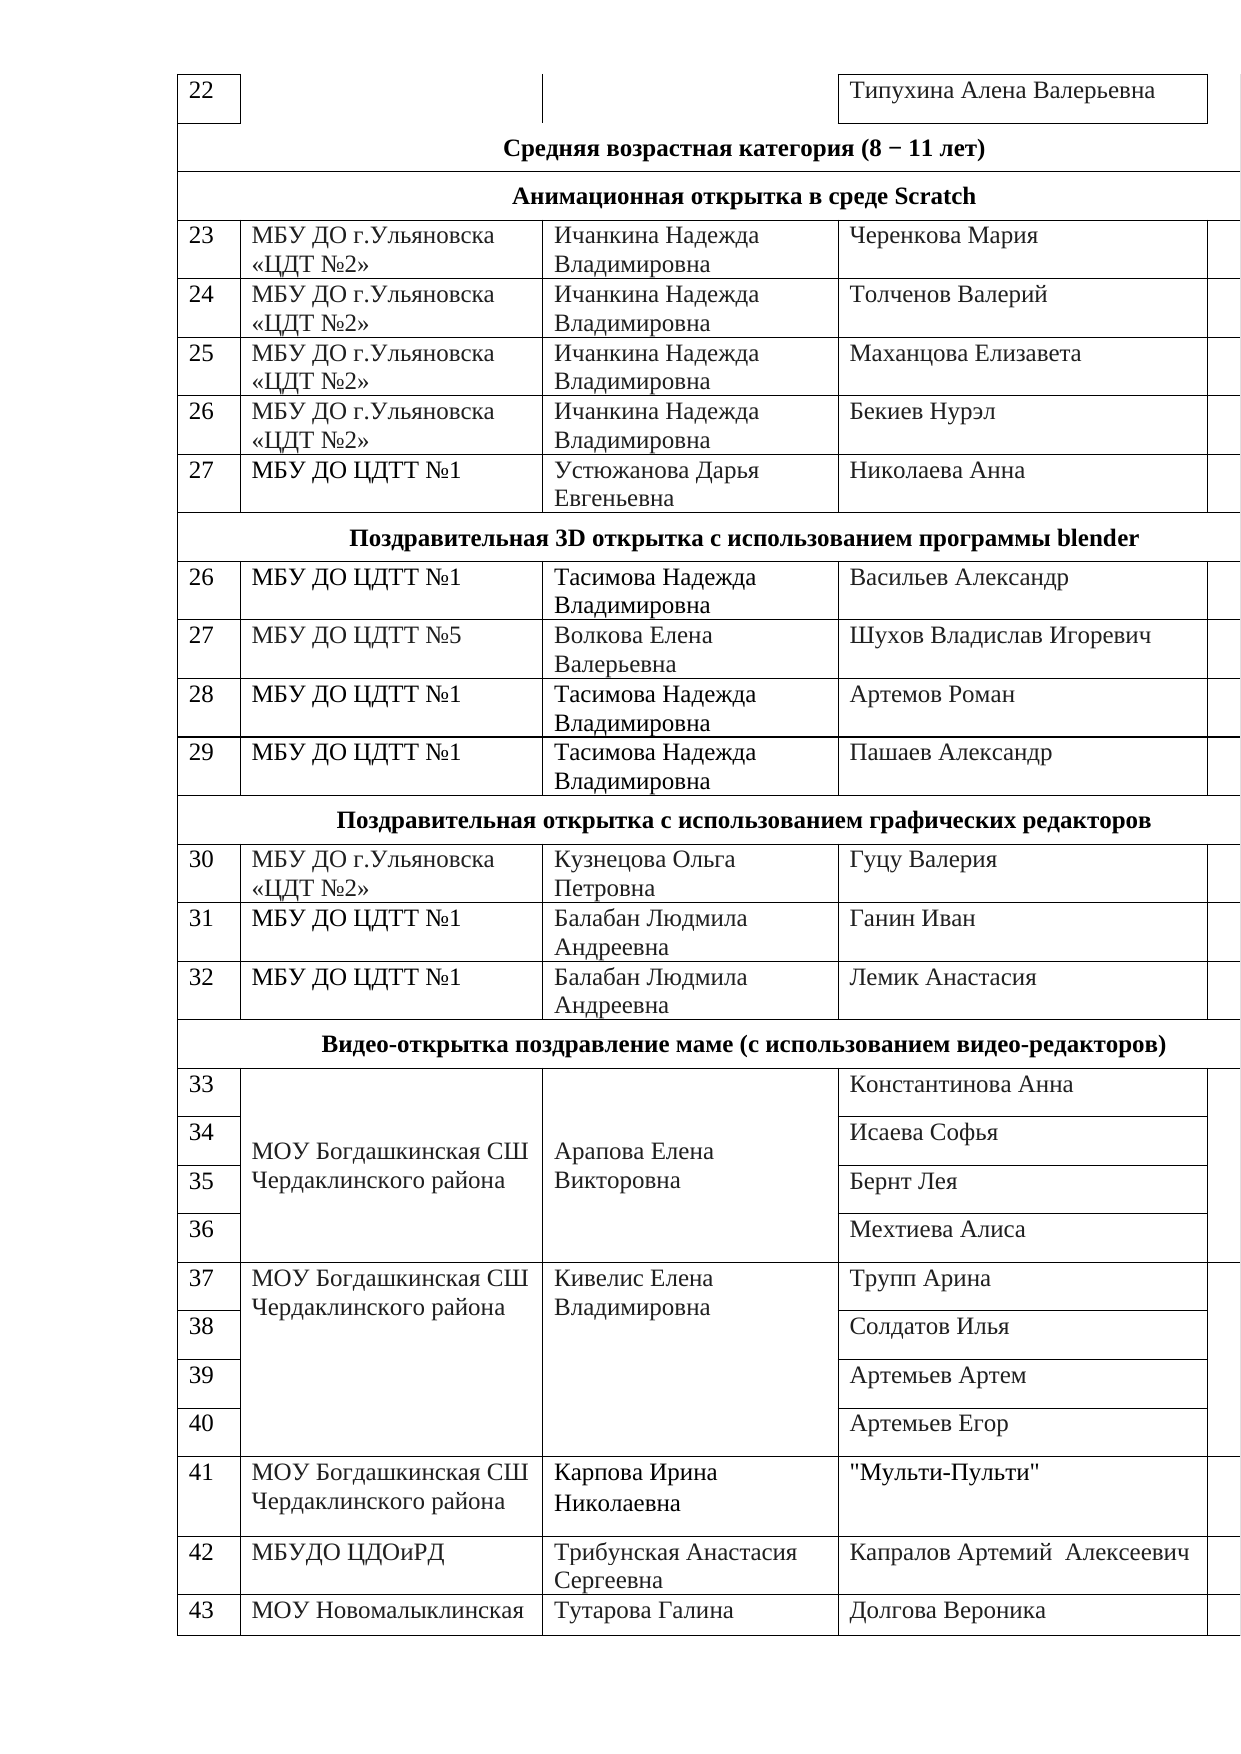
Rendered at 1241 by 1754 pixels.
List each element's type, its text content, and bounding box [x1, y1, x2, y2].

table_cell Гуцу Валерия [839, 845, 1207, 902]
table_cell 1 [1208, 1069, 1240, 1262]
table_cell 3 [1208, 1537, 1240, 1594]
table_cell МОУ Богдашкинская СШ Чердаклинского района [241, 1069, 542, 1262]
table_cell 24 [178, 279, 240, 337]
table_cell Ичанкина Надежда Владимировна [711, 338, 838, 395]
table_cell Трупп Арина [839, 1263, 1207, 1310]
table_cell Исаева Софья [839, 1117, 1207, 1165]
table_cell Пашаев Александр [839, 738, 1207, 795]
table_cell Солдатов Илья [839, 1311, 1207, 1359]
table_cell МБУ ДО г.Ульяновска «ЦДТ №2» [369, 279, 542, 337]
table_cell 27 [178, 455, 240, 512]
table_cell Бекиев Нурэл [839, 396, 1207, 454]
table_cell 2 [1208, 620, 1240, 678]
table_cell Николаева Анна [839, 455, 1207, 512]
table_cell Балабан Людмила Андреевна [669, 903, 838, 961]
table_cell 33 [178, 1069, 240, 1116]
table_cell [839, 1595, 1207, 1635]
table_cell МБУ ДО ЦДТТ №1 [241, 903, 542, 961]
table_cell 3 [1208, 962, 1240, 1019]
table_cell 23 [178, 221, 240, 278]
table_cell Черенкова Мария [839, 221, 1207, 278]
table_cell Анимационная открытка в среде Scratch [178, 172, 1240, 219]
table_cell МБУ ДО г.Ульяновска «ЦДТ №2» [369, 221, 542, 278]
table_cell Бернт Лея [839, 1166, 1207, 1213]
table_cell Поздравительная 3D открытка с использованием программы blender [178, 513, 1240, 561]
table_cell Средняя возрастная категория (8 − 11 лет) [178, 123, 1240, 171]
table_cell 28 [178, 679, 240, 736]
table_cell Мехтиева Алиса [839, 1214, 1207, 1262]
table_cell Поздравительная открытка с использованием графических редакторов [178, 796, 1240, 843]
table_cell Артемьев Артем [839, 1360, 1207, 1407]
table_cell МОУ Богдашкинская СШ Чердаклинского района [241, 1263, 542, 1456]
table_cell МБУ ДО г.Ульяновска «ЦДТ №2» [369, 845, 542, 902]
table_cell Ичанкина Надежда Владимировна [711, 279, 838, 337]
table_cell 3 [1208, 738, 1240, 795]
table_cell 25 [178, 338, 240, 395]
table_cell Тасимова Надежда Владимировна [543, 562, 838, 619]
table_cell 1 [1208, 221, 1240, 278]
table_cell 2 [1208, 396, 1240, 454]
table_cell 26 [178, 396, 240, 454]
table_cell 1 [1208, 845, 1240, 902]
table_cell Видео-открытка поздравление маме (с использованием видео-редакторов) [178, 1020, 1240, 1068]
table_cell 26 [178, 562, 240, 619]
table_cell МОУ Богдашкинская СШ Чердаклинского района [241, 1457, 542, 1536]
table_cell 32 [178, 962, 240, 1019]
table_cell 2 [1208, 338, 1240, 395]
table_cell Ичанкина Надежда Владимировна [711, 396, 838, 454]
table_cell Тасимова Надежда Владимировна [543, 679, 838, 736]
table_cell 41 [178, 1457, 240, 1536]
table_cell Лемик Анастасия [839, 962, 1207, 1019]
table_cell 43 [178, 1595, 240, 1635]
table_cell 38 [178, 1311, 240, 1359]
table_cell Маханцова Елизавета [839, 338, 1207, 395]
table_cell МБУ ДО ЦДТТ №1 [241, 738, 542, 795]
table_cell Арапова Елена Викторовна [543, 1069, 838, 1262]
table_cell 35 [178, 1166, 240, 1213]
table_cell Устюжанова Дарья Евгеньевна [543, 455, 838, 512]
table_cell "Мульти-Пульти" [839, 1457, 1207, 1536]
table_cell МБУ ДО г.Ульяновска «ЦДТ №2» [369, 338, 542, 395]
table_cell МБУ ДО г.Ульяновска «ЦДТ №2» [369, 396, 542, 454]
table_cell Карпова Ирина Николаевна [543, 1457, 838, 1536]
table_cell Капралов Артемий Алексеевич [839, 1537, 1207, 1594]
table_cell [543, 1595, 838, 1635]
table_cell 40 [178, 1409, 240, 1456]
table_cell МБУ ДО ЦДТТ №5 [241, 620, 542, 678]
table_cell 39 [178, 1360, 240, 1407]
table_cell Ичанкина Надежда Владимировна [711, 221, 838, 278]
table_cell МБУ ДО ЦДТТ №1 [241, 962, 542, 1019]
table_cell Константинова Анна [839, 1069, 1207, 1116]
table_cell 2 [1208, 1457, 1240, 1536]
table_cell 2 [1208, 679, 1240, 736]
table_cell Толченов Валерий [839, 279, 1207, 337]
table_cell Типухина Алена Валерьевна [839, 75, 1207, 122]
table_cell МБУ ДО ЦДТТ №1 [241, 562, 542, 619]
table_cell Тасимова Надежда Владимировна [543, 738, 838, 795]
table_cell 30 [178, 845, 240, 902]
table_cell Шухов Владислав Игоревич [839, 620, 1207, 678]
table_cell 1 [1208, 562, 1240, 619]
table_cell 3 [1208, 1595, 1240, 1635]
table_cell 22 [178, 75, 240, 122]
table_cell Артемьев Егор [839, 1409, 1207, 1456]
table_cell 37 [178, 1263, 240, 1310]
table_cell 27 [178, 620, 240, 678]
table_cell МБУДО ЦДОиРД [241, 1537, 542, 1594]
table_cell Ганин Иван [839, 903, 1207, 961]
table_cell 2 [1208, 903, 1240, 961]
table_cell 42 [178, 1537, 240, 1594]
table_cell Волкова Елена Валерьевна [677, 620, 838, 678]
table_cell МБУ ДО ЦДТТ №1 [241, 679, 542, 736]
table_cell 29 [178, 738, 240, 795]
table_cell 34 [178, 1117, 240, 1165]
table_cell Васильев Александр [839, 562, 1207, 619]
table_cell 2 [1208, 279, 1240, 337]
table_cell МБУ ДО ЦДТТ №1 [241, 455, 542, 512]
table_cell 2 [1208, 1263, 1240, 1456]
table_cell 3 [1208, 455, 1240, 512]
table_cell 31 [178, 903, 240, 961]
table_cell Балабан Людмила Андреевна [669, 962, 838, 1019]
table_cell Артемов Роман [839, 679, 1207, 736]
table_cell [241, 1595, 542, 1635]
table_cell Кивелис Елена Владимировна [543, 1263, 838, 1456]
table_cell Кузнецова Ольга Петровна [655, 845, 838, 902]
table_cell 36 [178, 1214, 240, 1262]
table_cell Трибунская Анастасия Сергеевна [663, 1537, 838, 1594]
